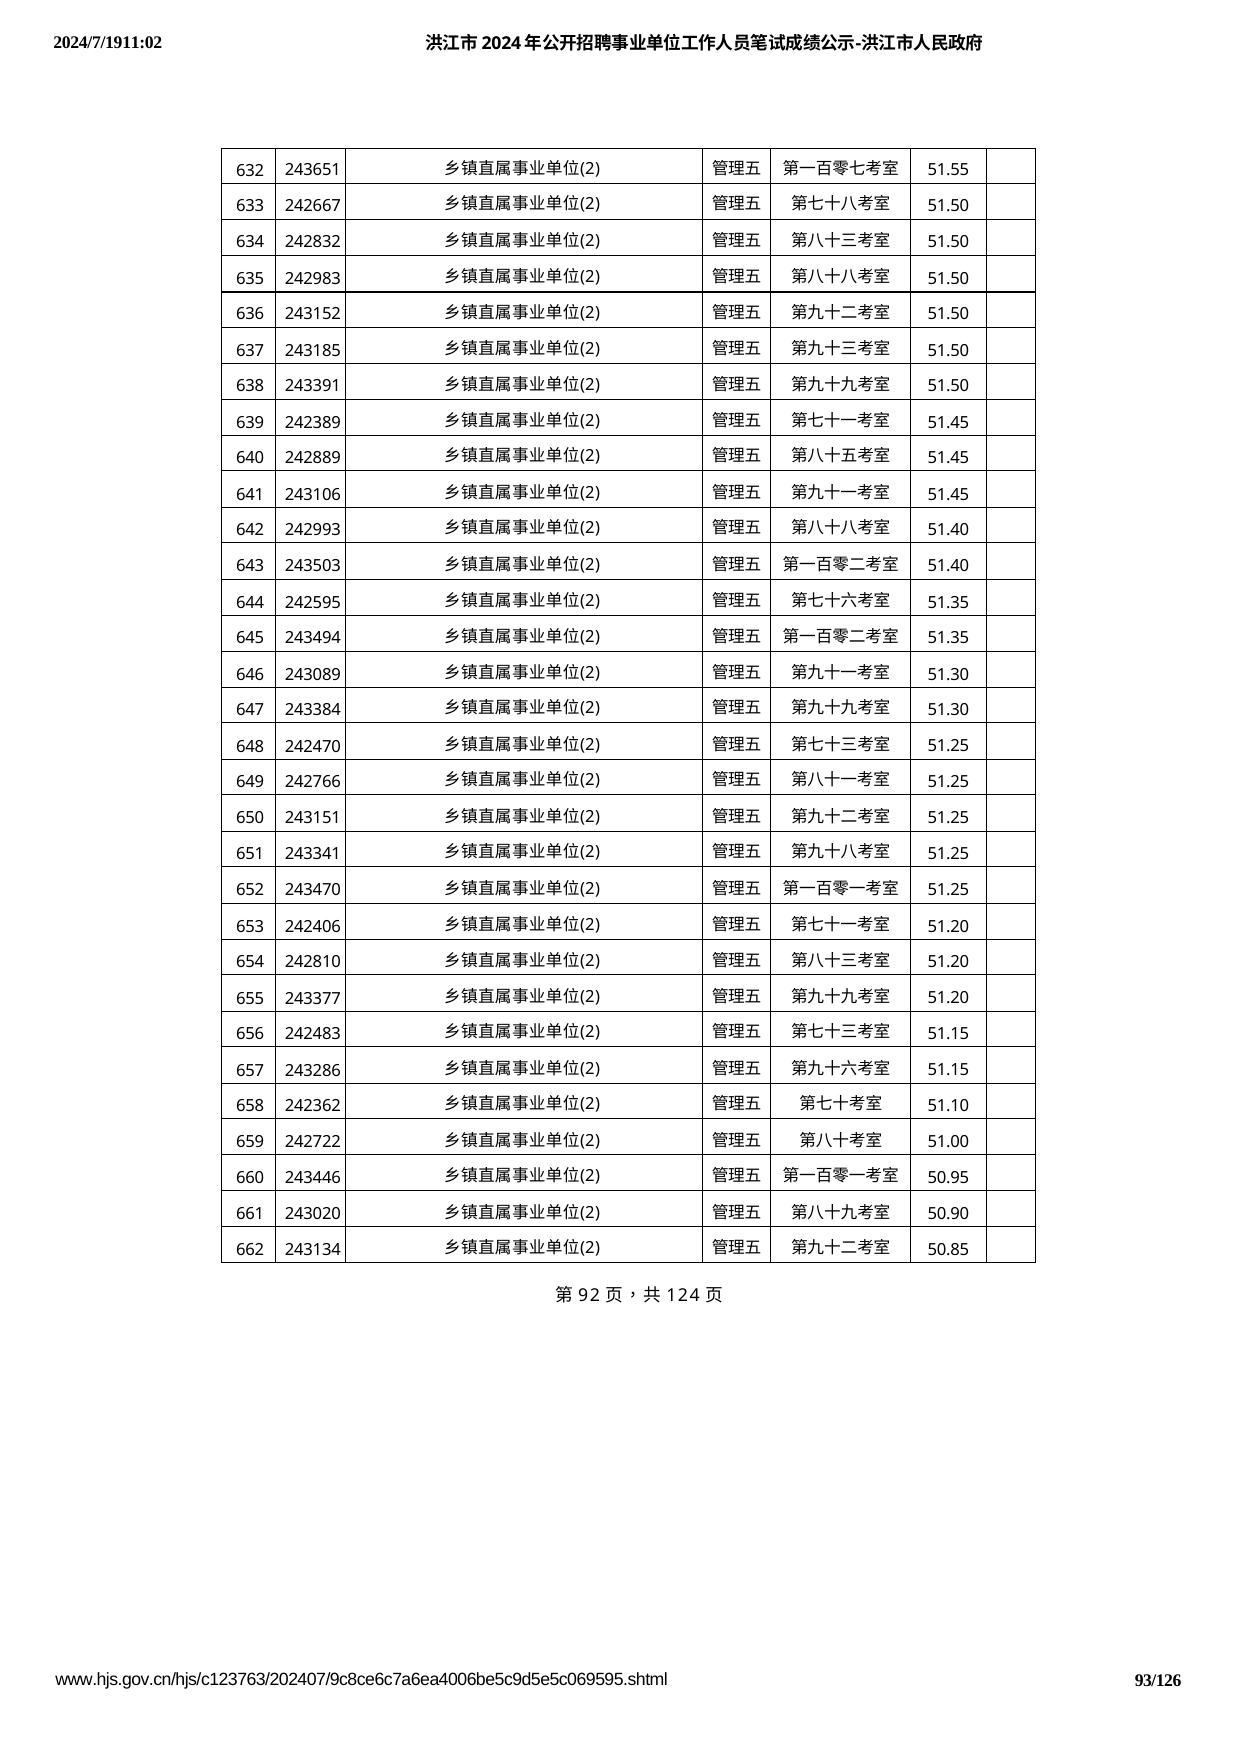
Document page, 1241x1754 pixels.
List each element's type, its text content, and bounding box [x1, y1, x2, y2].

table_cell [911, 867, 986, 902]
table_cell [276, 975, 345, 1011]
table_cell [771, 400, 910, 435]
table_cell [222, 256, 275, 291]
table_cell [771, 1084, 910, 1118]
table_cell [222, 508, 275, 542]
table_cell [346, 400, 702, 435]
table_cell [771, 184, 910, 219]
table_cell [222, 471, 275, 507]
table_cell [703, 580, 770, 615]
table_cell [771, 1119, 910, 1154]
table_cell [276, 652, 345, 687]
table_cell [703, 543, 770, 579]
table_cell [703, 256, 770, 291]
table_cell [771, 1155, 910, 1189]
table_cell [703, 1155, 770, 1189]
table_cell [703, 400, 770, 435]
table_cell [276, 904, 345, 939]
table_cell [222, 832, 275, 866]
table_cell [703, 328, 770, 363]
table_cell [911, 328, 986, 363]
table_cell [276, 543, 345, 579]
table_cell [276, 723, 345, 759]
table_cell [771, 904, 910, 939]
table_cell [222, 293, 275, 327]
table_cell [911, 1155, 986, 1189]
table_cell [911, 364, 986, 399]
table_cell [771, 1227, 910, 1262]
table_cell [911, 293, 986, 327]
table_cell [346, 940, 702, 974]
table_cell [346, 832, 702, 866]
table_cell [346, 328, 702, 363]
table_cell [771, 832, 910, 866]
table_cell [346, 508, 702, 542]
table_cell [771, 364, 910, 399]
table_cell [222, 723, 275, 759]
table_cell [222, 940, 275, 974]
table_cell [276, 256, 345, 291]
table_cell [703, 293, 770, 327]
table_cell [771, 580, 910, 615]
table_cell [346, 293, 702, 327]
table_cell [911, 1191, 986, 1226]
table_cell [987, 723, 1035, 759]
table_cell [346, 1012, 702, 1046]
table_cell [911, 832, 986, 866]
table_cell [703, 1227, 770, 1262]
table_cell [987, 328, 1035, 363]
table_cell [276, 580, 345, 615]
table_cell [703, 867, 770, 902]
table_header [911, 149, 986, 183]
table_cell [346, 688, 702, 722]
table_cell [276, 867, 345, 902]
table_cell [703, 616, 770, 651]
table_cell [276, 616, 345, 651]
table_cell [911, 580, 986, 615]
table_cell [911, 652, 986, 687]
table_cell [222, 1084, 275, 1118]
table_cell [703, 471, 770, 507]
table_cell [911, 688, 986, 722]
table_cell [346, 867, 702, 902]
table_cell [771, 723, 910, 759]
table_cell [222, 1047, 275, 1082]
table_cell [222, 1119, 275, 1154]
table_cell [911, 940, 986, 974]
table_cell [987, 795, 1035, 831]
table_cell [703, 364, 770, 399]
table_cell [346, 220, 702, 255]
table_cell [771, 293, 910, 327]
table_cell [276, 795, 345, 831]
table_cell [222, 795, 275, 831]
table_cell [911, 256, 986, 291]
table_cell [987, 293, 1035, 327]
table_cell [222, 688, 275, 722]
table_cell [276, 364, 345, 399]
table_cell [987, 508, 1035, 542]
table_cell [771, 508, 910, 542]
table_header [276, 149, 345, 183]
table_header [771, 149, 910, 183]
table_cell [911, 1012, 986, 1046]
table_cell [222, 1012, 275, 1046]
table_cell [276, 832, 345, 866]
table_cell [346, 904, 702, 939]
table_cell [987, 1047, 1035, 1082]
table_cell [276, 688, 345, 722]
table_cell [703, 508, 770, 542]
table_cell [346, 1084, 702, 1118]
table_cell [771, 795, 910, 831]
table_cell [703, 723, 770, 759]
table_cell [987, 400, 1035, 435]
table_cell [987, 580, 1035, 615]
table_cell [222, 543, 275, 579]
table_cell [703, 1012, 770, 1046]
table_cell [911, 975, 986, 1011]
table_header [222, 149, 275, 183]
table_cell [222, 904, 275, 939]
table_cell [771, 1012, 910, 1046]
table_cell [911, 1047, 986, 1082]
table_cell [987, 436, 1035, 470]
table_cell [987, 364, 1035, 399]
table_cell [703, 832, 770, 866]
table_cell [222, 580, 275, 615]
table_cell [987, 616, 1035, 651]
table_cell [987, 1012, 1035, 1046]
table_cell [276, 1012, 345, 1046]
text www.hjs.gov.cn/hjs/c123763/202407/9c8ce6c7a6ea4006be5c9d5e5c069595.shtml 93/126 [53, 1669, 1182, 1694]
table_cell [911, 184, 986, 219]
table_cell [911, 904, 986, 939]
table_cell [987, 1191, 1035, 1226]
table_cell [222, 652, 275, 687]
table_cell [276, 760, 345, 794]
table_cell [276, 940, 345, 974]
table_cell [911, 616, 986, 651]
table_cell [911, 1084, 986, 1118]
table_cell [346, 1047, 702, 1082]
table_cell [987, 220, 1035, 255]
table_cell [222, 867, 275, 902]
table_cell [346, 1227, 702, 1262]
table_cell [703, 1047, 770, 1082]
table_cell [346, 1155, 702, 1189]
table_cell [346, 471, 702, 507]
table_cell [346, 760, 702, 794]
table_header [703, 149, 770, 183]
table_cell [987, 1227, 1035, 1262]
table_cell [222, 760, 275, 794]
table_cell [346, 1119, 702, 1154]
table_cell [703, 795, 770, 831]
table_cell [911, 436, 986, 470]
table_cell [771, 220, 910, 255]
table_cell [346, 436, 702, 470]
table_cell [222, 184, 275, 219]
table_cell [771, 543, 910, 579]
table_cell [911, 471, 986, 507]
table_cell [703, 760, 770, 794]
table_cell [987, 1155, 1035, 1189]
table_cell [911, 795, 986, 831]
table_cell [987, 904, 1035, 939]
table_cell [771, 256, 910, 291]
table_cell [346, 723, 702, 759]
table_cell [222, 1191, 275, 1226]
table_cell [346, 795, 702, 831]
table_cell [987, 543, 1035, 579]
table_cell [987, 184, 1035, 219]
text 2024/7/1911:02 洪江市2024年公开招聘事业单位工作人员笔试成绩公示-洪江市人民政府 [53, 31, 1182, 54]
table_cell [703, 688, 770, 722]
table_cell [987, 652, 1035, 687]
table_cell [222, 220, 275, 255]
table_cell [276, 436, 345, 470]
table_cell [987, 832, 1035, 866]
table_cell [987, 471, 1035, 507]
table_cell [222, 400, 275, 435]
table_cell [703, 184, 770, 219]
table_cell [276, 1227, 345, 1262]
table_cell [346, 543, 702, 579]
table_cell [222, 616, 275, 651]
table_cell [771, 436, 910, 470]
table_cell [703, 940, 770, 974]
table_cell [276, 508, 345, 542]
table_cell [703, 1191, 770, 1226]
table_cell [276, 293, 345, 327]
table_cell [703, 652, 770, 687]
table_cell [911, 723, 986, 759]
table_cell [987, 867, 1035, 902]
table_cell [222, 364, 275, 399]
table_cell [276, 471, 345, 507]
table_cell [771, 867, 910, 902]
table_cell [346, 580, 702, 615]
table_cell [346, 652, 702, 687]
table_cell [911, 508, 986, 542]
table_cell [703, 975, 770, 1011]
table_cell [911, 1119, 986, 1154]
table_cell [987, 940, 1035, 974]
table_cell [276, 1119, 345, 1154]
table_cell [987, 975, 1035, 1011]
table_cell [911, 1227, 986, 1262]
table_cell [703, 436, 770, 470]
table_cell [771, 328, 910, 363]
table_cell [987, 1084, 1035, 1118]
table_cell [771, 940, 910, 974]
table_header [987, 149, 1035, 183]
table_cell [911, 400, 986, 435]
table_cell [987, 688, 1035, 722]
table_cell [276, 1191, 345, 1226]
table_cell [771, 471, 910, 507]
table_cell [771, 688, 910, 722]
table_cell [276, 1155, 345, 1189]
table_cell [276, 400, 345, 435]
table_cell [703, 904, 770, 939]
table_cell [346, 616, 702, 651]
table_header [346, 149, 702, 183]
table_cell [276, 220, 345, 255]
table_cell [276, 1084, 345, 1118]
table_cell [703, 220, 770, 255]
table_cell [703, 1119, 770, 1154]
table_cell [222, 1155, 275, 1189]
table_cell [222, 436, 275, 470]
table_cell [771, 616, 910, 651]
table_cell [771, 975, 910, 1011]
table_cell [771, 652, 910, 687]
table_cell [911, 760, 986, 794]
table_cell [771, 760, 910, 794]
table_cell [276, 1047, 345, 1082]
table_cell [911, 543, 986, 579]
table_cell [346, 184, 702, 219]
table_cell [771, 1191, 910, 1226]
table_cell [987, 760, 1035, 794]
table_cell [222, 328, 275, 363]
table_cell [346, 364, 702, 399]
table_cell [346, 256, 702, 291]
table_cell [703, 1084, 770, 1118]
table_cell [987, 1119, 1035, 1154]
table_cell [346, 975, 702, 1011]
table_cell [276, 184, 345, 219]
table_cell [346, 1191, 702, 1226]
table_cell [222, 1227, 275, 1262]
text 第92页，共124页 [555, 1284, 1182, 1306]
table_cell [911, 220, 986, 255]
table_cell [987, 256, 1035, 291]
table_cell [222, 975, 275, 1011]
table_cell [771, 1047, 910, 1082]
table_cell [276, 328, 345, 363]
